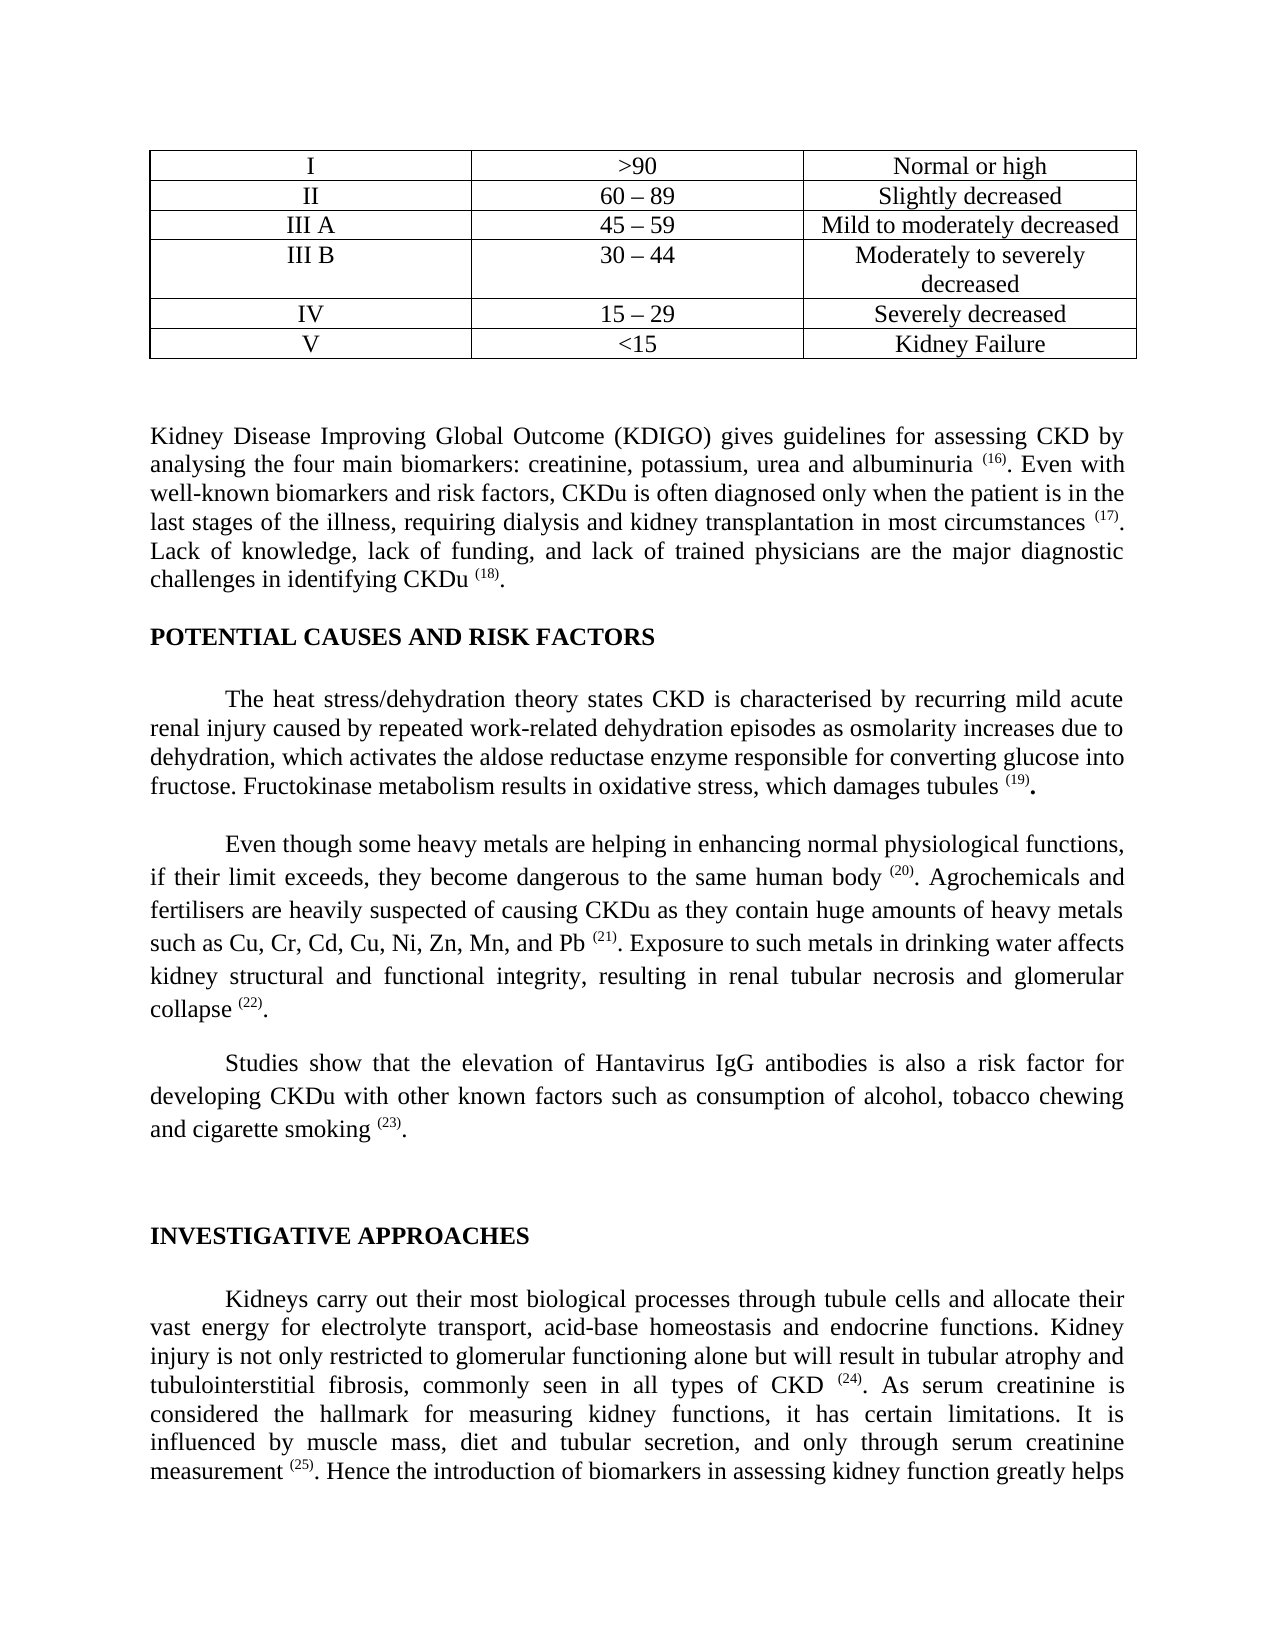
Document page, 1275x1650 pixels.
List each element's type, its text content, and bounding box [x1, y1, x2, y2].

table_cell I [151, 151, 471, 180]
table_cell Slightly decreased [804, 181, 1136, 209]
table_cell 45 – 59 [472, 211, 803, 239]
text POTENTIAL CAUSES AND RISK FACTORS [150, 622, 1125, 651]
text The heat stress/dehydration theory states CKD is characterised by recurring mild acute renal injury caused by repeated work-related dehydration episodes as osmolarity increases due to dehydration, which activates the aldose reductase enzyme responsible for converting glucose into fructose. Fructokinase metabolism results in oxidative stress, which damages tubules (19). [150, 684, 1125, 799]
table_cell V [151, 329, 471, 357]
table_cell Mild to moderately decreased [804, 211, 1136, 239]
text INVESTIGATIVE APPROACHES [150, 1221, 1125, 1250]
text Kidney Disease Improving Global Outcome (KDIGO) gives guidelines for assessing CKD by analysing the four main biomarkers: creatinine, potassium, urea and albuminuria (16). Even with well-known biomarkers and risk factors, CKDu is often diagnosed only when the patient is in the last stages of the illness, requiring dialysis and kidney transplantation in most circumstances (17). Lack of knowledge, lack of funding, and lack of trained physicians are the major diagnostic challenges in identifying CKDu (18). [150, 421, 1125, 593]
table_cell Kidney Failure [804, 329, 1136, 357]
table_cell >90 [472, 151, 803, 180]
table_cell Moderately to severely decreased [804, 240, 1136, 298]
table_cell 60 – 89 [472, 181, 803, 209]
table_cell <15 [472, 329, 803, 357]
table_cell III A [151, 211, 471, 239]
table_cell II [151, 181, 471, 209]
table_cell 15 – 29 [472, 299, 803, 328]
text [150, 1284, 1125, 1485]
table_cell Severely decreased [804, 299, 1136, 328]
table_cell IV [151, 299, 471, 328]
text Studies show that the elevation of Hantavirus IgG antibodies is also a risk factor for developing CKDu with other known factors such as consumption of alcohol, tobacco chewing and cigarette smoking (23). [150, 1048, 1125, 1142]
table_cell III B [151, 240, 471, 298]
text Even though some heavy metals are helping in enhancing normal physiological functions, if their limit exceeds, they become dangerous to the same human body (20). Agrochemicals and fertilisers are heavily suspected of causing CKDu as they contain huge amounts of heavy metals such as Cu, Cr, Cd, Cu, Ni, Zn, Mn, and Pb (21). Exposure to such metals in drinking water affects kidney structural and functional integrity, resulting in renal tubular necrosis and glomerular collapse (22). [150, 829, 1125, 1023]
table_cell Normal or high [804, 151, 1136, 180]
table_cell 30 – 44 [472, 240, 803, 298]
